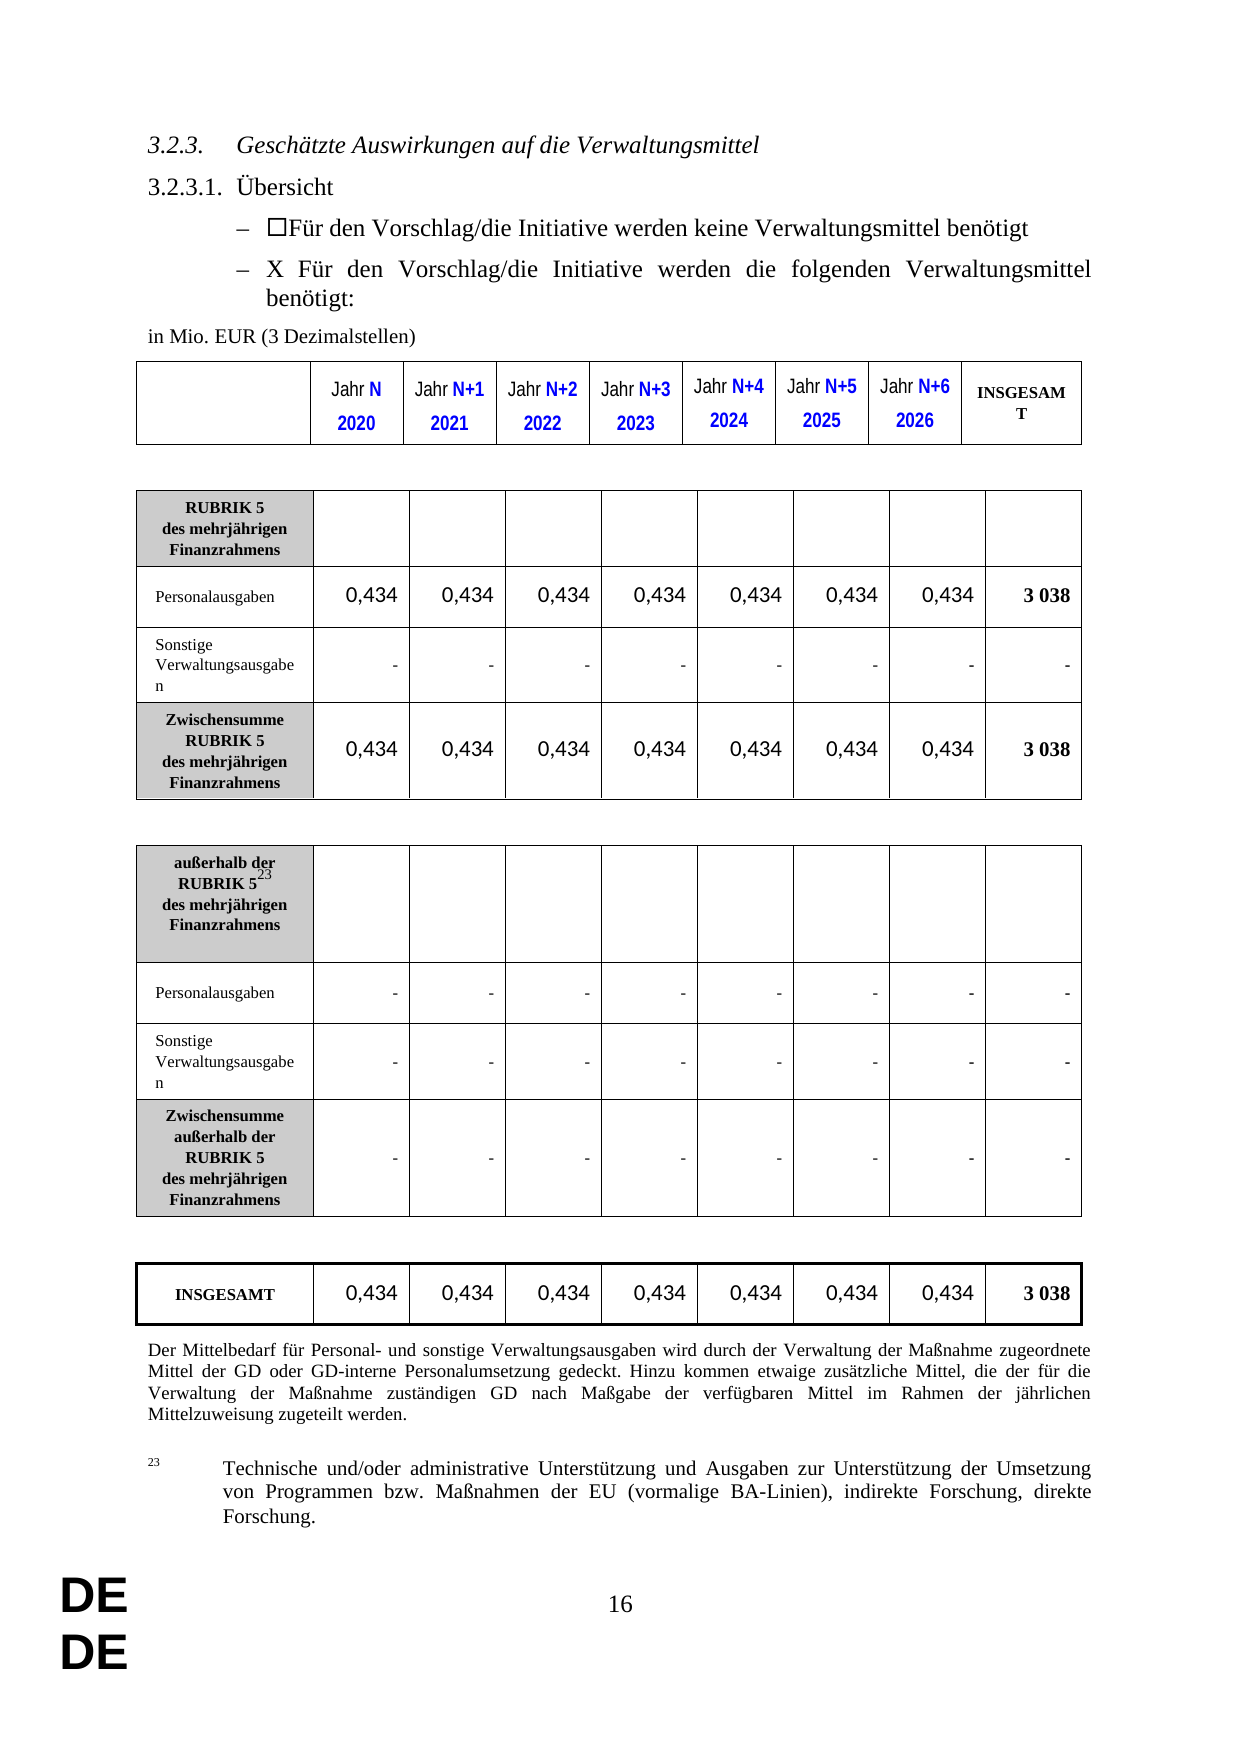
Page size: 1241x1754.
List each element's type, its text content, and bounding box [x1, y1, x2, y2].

table_cell - [410, 1100, 505, 1216]
table_header 0,434 [506, 1265, 601, 1323]
table_header [794, 846, 889, 962]
table_header 0,434 [698, 1265, 793, 1323]
table_cell - [794, 1100, 889, 1216]
table_cell - [794, 1024, 889, 1098]
table_cell - [794, 963, 889, 1023]
table_cell - [602, 1100, 697, 1216]
table_cell 0,434 [890, 567, 985, 627]
table_header 0,434 [794, 1265, 889, 1323]
table_cell - [506, 1024, 601, 1098]
table_header [314, 846, 409, 962]
table_header [986, 846, 1081, 962]
table_header [137, 362, 310, 444]
list X Für den Vorschlag/die Initiative werden die folgenden Verwaltungsmittel benötigt: [236, 254, 1092, 312]
table_cell 3 038 [986, 567, 1081, 627]
table_cell 0,434 [506, 703, 601, 798]
table_cell - [890, 1024, 985, 1098]
table_header [602, 491, 697, 566]
table_cell 3 038 [986, 703, 1081, 798]
table_header [890, 846, 985, 962]
table_cell 0,434 [698, 703, 793, 798]
table_header INSGESAMT [962, 362, 1081, 444]
table_header 3 038 [986, 1265, 1080, 1323]
table_header 0,434 [890, 1265, 985, 1323]
table_header [698, 846, 793, 962]
table_cell Sonstige Verwaltungsausgaben [137, 1024, 313, 1098]
table_header 0,434 [410, 1265, 505, 1323]
table_cell 0,434 [890, 703, 985, 798]
table_header 0,434 [602, 1265, 697, 1323]
table_header Jahr N+4 2024 [683, 362, 775, 444]
table_cell - [698, 628, 793, 702]
table_header Jahr N+6 2026 [869, 362, 961, 444]
table_header [890, 491, 985, 566]
table_cell 0,434 [314, 567, 409, 627]
table_cell Zwischensumme RUBRIK 5 des mehrjährigen Finanzrahmens [137, 703, 313, 798]
table_header [986, 491, 1081, 566]
table_cell - [410, 628, 505, 702]
table_cell - [314, 628, 409, 702]
table_cell 0,434 [410, 567, 505, 627]
table_cell - [602, 628, 697, 702]
table_header [410, 846, 505, 962]
table_cell - [986, 1024, 1081, 1098]
table_cell - [890, 963, 985, 1023]
table_cell - [986, 628, 1081, 702]
table_cell - [314, 963, 409, 1023]
text Der Mittelbedarf für Personal- und sonstige Verwaltungsausgaben wird durch der Verwaltung der Maßnahme zugeordnete Mittel der GD oder GD-interne Personalumsetzung gedeckt. Hinzu kommen etwaige zusätzliche Mittel, die der für die Verwaltung der Maßnahme zuständigen GD nach Maßgabe der verfügbaren Mittel im Rahmen der jährlichen Mittelzuweisung zugeteilt werden. [148, 1338, 1092, 1425]
table_cell - [506, 1100, 601, 1216]
list Für den Vorschlag/die Initiative werden keine Verwaltungsmittel benötigt [236, 213, 1092, 242]
table_cell 0,434 [794, 703, 889, 798]
table_header [314, 491, 409, 566]
table_cell 0,434 [506, 567, 601, 627]
table_cell - [698, 1100, 793, 1216]
table_cell - [602, 963, 697, 1023]
table_cell - [698, 1024, 793, 1098]
table_cell - [314, 1100, 409, 1216]
table_header [506, 846, 601, 962]
table_cell Sonstige Verwaltungsausgaben [137, 628, 313, 702]
table_header 0,434 [314, 1265, 409, 1323]
table_cell - [410, 1024, 505, 1098]
table_header Jahr N+3 2023 [590, 362, 682, 444]
table_cell - [890, 1100, 985, 1216]
table_cell 0,434 [602, 567, 697, 627]
table_header Jahr N+1 2021 [404, 362, 496, 444]
subtitle 3.2.3.1. Übersicht [148, 172, 1092, 201]
table_header [794, 491, 889, 566]
table_header [410, 491, 505, 566]
table_cell Personalausgaben [137, 963, 313, 1023]
table_header [506, 491, 601, 566]
table_cell 0,434 [602, 703, 697, 798]
table_cell - [506, 963, 601, 1023]
table_header Jahr N+5 2025 [776, 362, 868, 444]
table_cell - [314, 1024, 409, 1098]
text in Mio. EUR (3 Dezimalstellen) [148, 324, 1092, 348]
table_header Jahr N+2 2022 [497, 362, 589, 444]
table_header [698, 491, 793, 566]
table_cell 0,434 [314, 703, 409, 798]
subtitle 3.2.3. Geschätzte Auswirkungen auf die Verwaltungsmittel [148, 131, 1092, 159]
table_header INSGESAMT [138, 1265, 313, 1323]
table_header außerhalb der RUBRIK 5 des mehrjährigen Finanzrahmens [137, 846, 313, 962]
table_header [602, 846, 697, 962]
table_cell 0,434 [410, 703, 505, 798]
table_cell - [698, 963, 793, 1023]
table_cell 0,434 [698, 567, 793, 627]
table_header RUBRIK 5 des mehrjährigen Finanzrahmens [137, 491, 313, 566]
table_cell Personalausgaben [137, 567, 313, 627]
table_header Jahr N 2020 [311, 362, 403, 444]
table_cell - [890, 628, 985, 702]
table_cell - [602, 1024, 697, 1098]
table_cell 0,434 [794, 567, 889, 627]
table_cell - [986, 1100, 1081, 1216]
table_cell - [506, 628, 601, 702]
table_cell Zwischensumme außerhalb der RUBRIK 5 des mehrjährigen Finanzrahmens [137, 1100, 313, 1216]
table_cell - [986, 963, 1081, 1023]
table_cell - [794, 628, 889, 702]
table_cell - [410, 963, 505, 1023]
